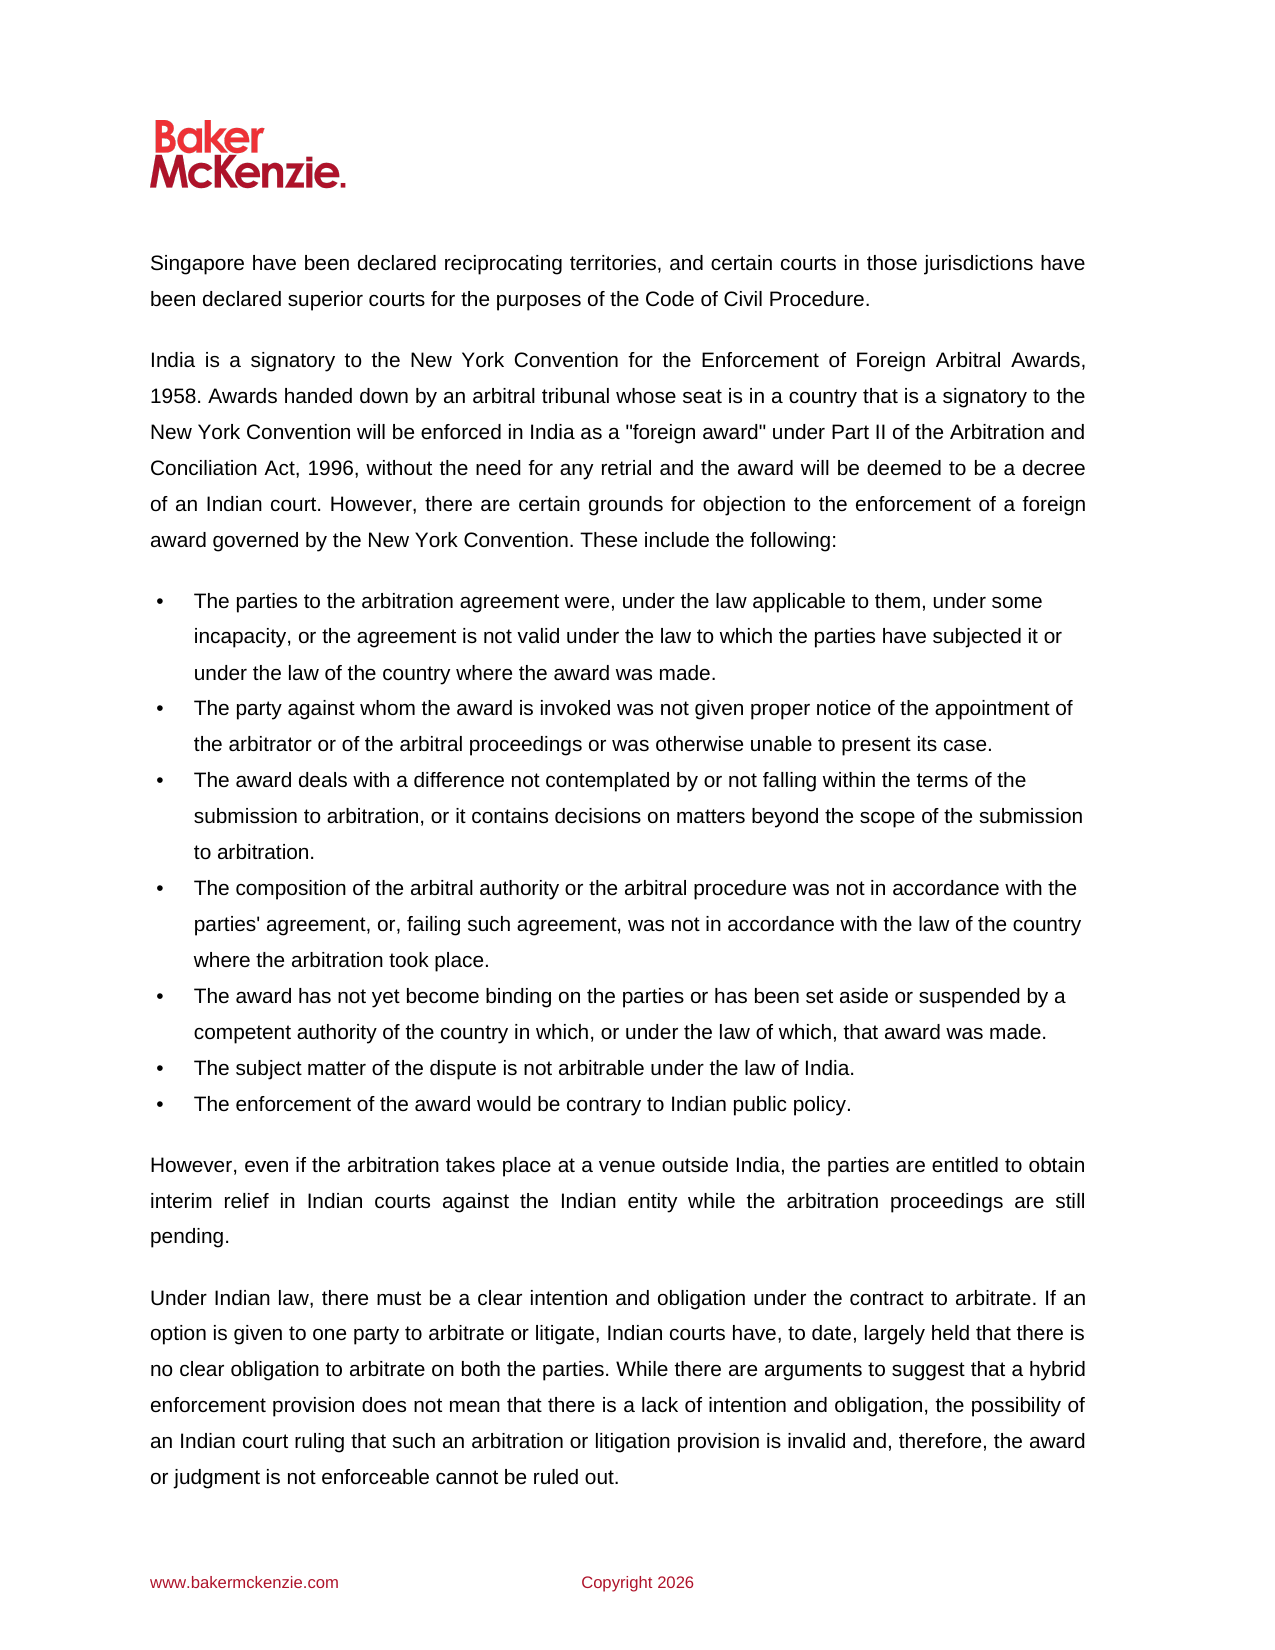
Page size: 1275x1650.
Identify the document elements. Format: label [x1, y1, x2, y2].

picture [150, 120, 346, 189]
